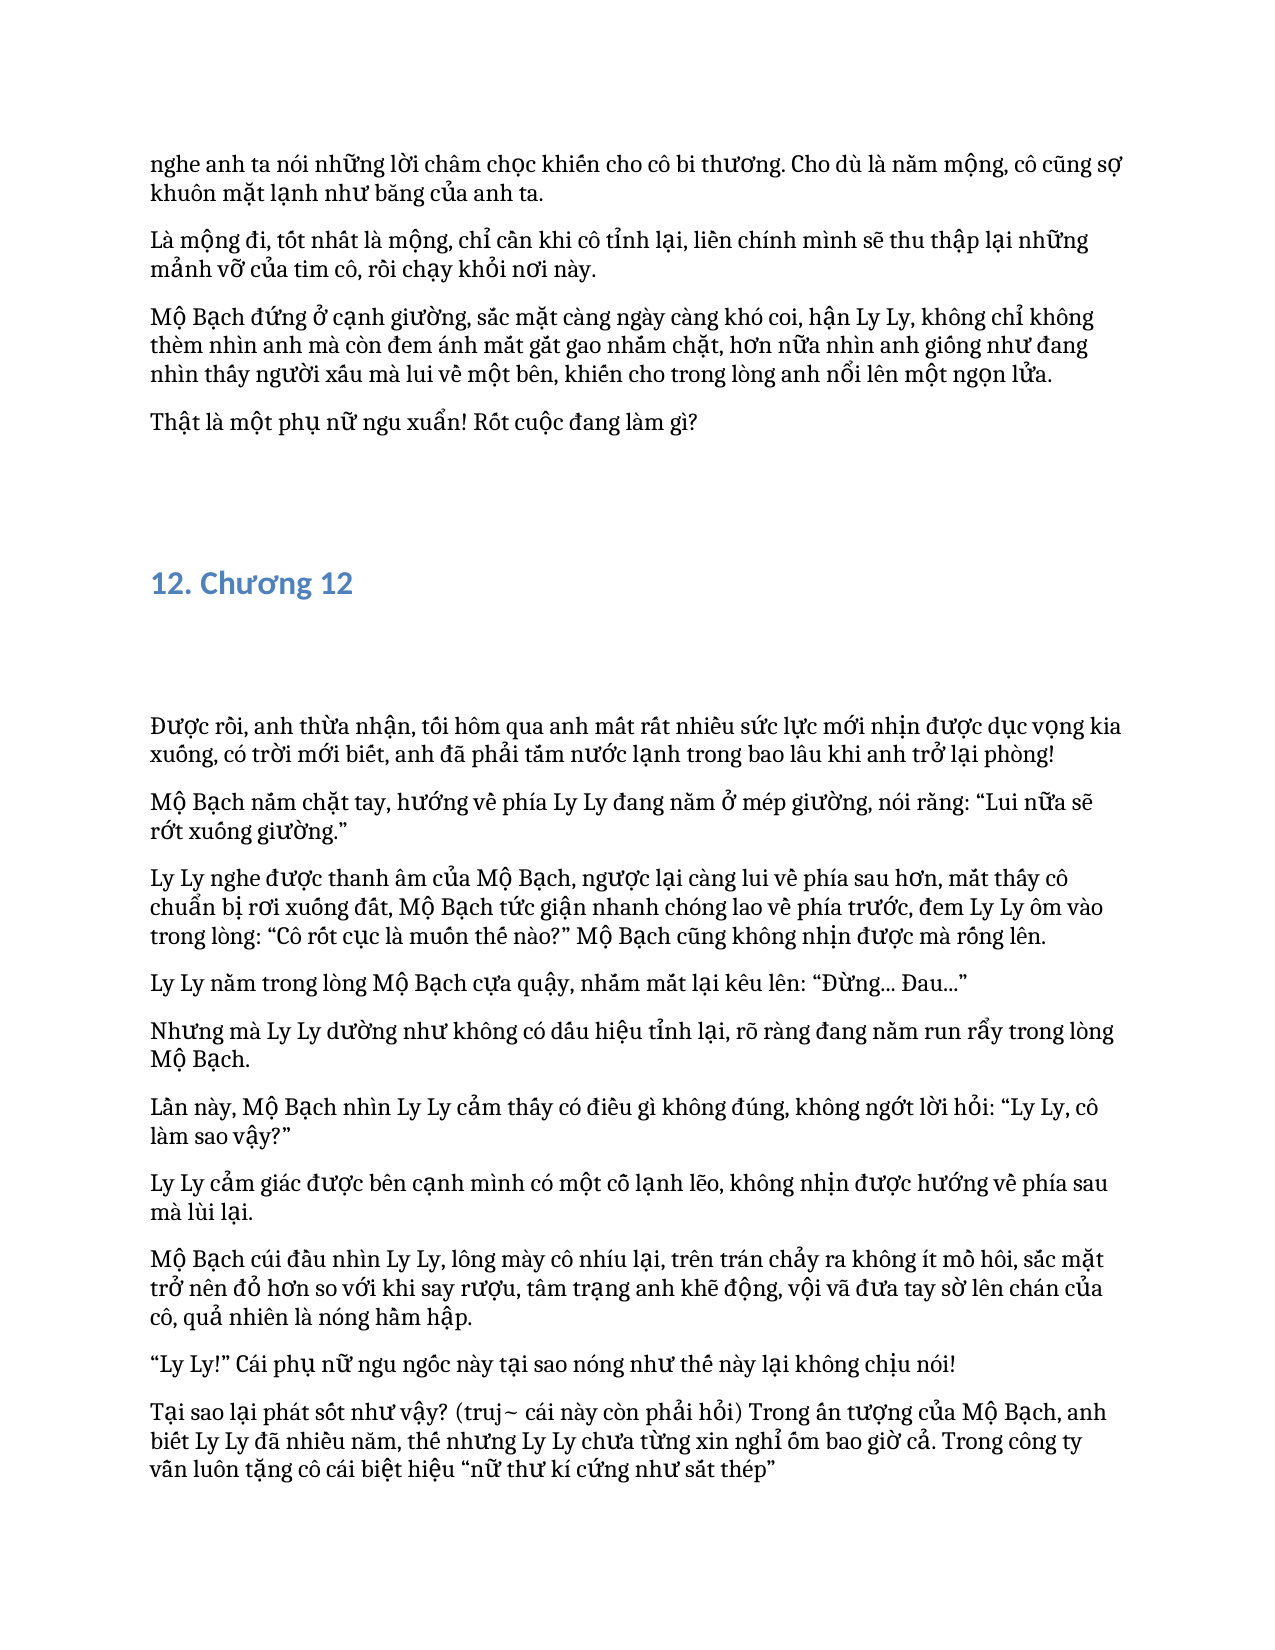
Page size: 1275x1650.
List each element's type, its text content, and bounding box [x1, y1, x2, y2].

text Nhưng mà Ly Ly dường như không có dấu hiệu tỉnh lại, rõ ràng đang nằm run rẩy trong lòng Mộ Bạch. [150, 1017, 1125, 1074]
text Là mộng đi, tốt nhất là mộng, chỉ cần khi cô tỉnh lại, liền chính mình sẽ thu thập lại những mảnh vỡ của tim cô, rồi chạy khỏi nơi này. [150, 226, 1125, 284]
text Mộ Bạch đứng ở cạnh giường, sắc mặt càng ngày càng khó coi, hận Ly Ly, không chỉ không thèm nhìn anh mà còn đem ánh mắt gắt gao nhắm chặt, hơn nữa nhìn anh giống như đang nhìn thấy người xấu mà lui về một bên, khiến cho trong lòng anh nổi lên một ngọn lửa. [150, 302, 1125, 389]
text “Ly Ly!” Cái phụ nữ ngu ngốc này tại sao nóng như thế này lại không chịu nói! [150, 1350, 1125, 1379]
text Ly Ly nằm trong lòng Mộ Bạch cựa quậy, nhắm mắt lại kêu lên: “Đừng... Đau...” [150, 969, 1125, 998]
text Mộ Bạch nắm chặt tay, hướng về phía Ly Ly đang nằm ở mép giường, nói rằng: “Lui nữa sẽ rớt xuống giường.” [150, 788, 1125, 845]
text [150, 150, 1125, 207]
text Ly Ly cảm giác được bên cạnh mình có một cỗ lạnh lẽo, không nhịn được hướng về phía sau mà lùi lại. [150, 1169, 1125, 1227]
text Mộ Bạch cúi đầu nhìn Ly Ly, lông mày cô nhíu lại, trên trán chảy ra không ít mồ hôi, sắc mặt trở nên đỏ hơn so với khi say rượu, tâm trạng anh khẽ động, vội vã đưa tay sờ lên chán của cô, quả nhiên là nóng hầm hập. [150, 1245, 1125, 1332]
text Tại sao lại phát sốt như vậy? (truj~ cái này còn phải hỏi) Trong ấn tượng của Mộ Bạch, anh biết Ly Ly đã nhiều năm, thế nhưng Ly Ly chưa từng xin nghỉ ốm bao giờ cả. Trong công ty vẫn luôn tặng cô cái biệt hiệu “nữ thư kí cứng như sắt thép” [150, 1398, 1125, 1484]
text Ly Ly nghe được thanh âm của Mộ Bạch, ngược lại càng lui về phía sau hơn, mắt thấy cô chuẩn bị rơi xuống đất, Mộ Bạch tức giận nhanh chóng lao về phía trước, đem Ly Ly ôm vào trong lòng: “Cô rốt cục là muốn thế nào?” Mộ Bạch cũng không nhịn được mà rống lên. [150, 864, 1125, 950]
subtitle 12. Chương 12 [150, 562, 1125, 603]
text Được rồi, anh thừa nhận, tối hôm qua anh mất rất nhiều sức lực mới nhịn được dục vọng kia xuống, có trời mới biết, anh đã phải tắm nước lạnh trong bao lâu khi anh trở lại phòng! [150, 712, 1125, 769]
text Lần này, Mộ Bạch nhìn Ly Ly cảm thấy có điều gì không đúng, không ngớt lời hỏi: “Ly Ly, cô làm sao vậy?” [150, 1093, 1125, 1150]
text Thật là một phụ nữ ngu xuẩn! Rốt cuộc đang làm gì? [150, 407, 1125, 436]
